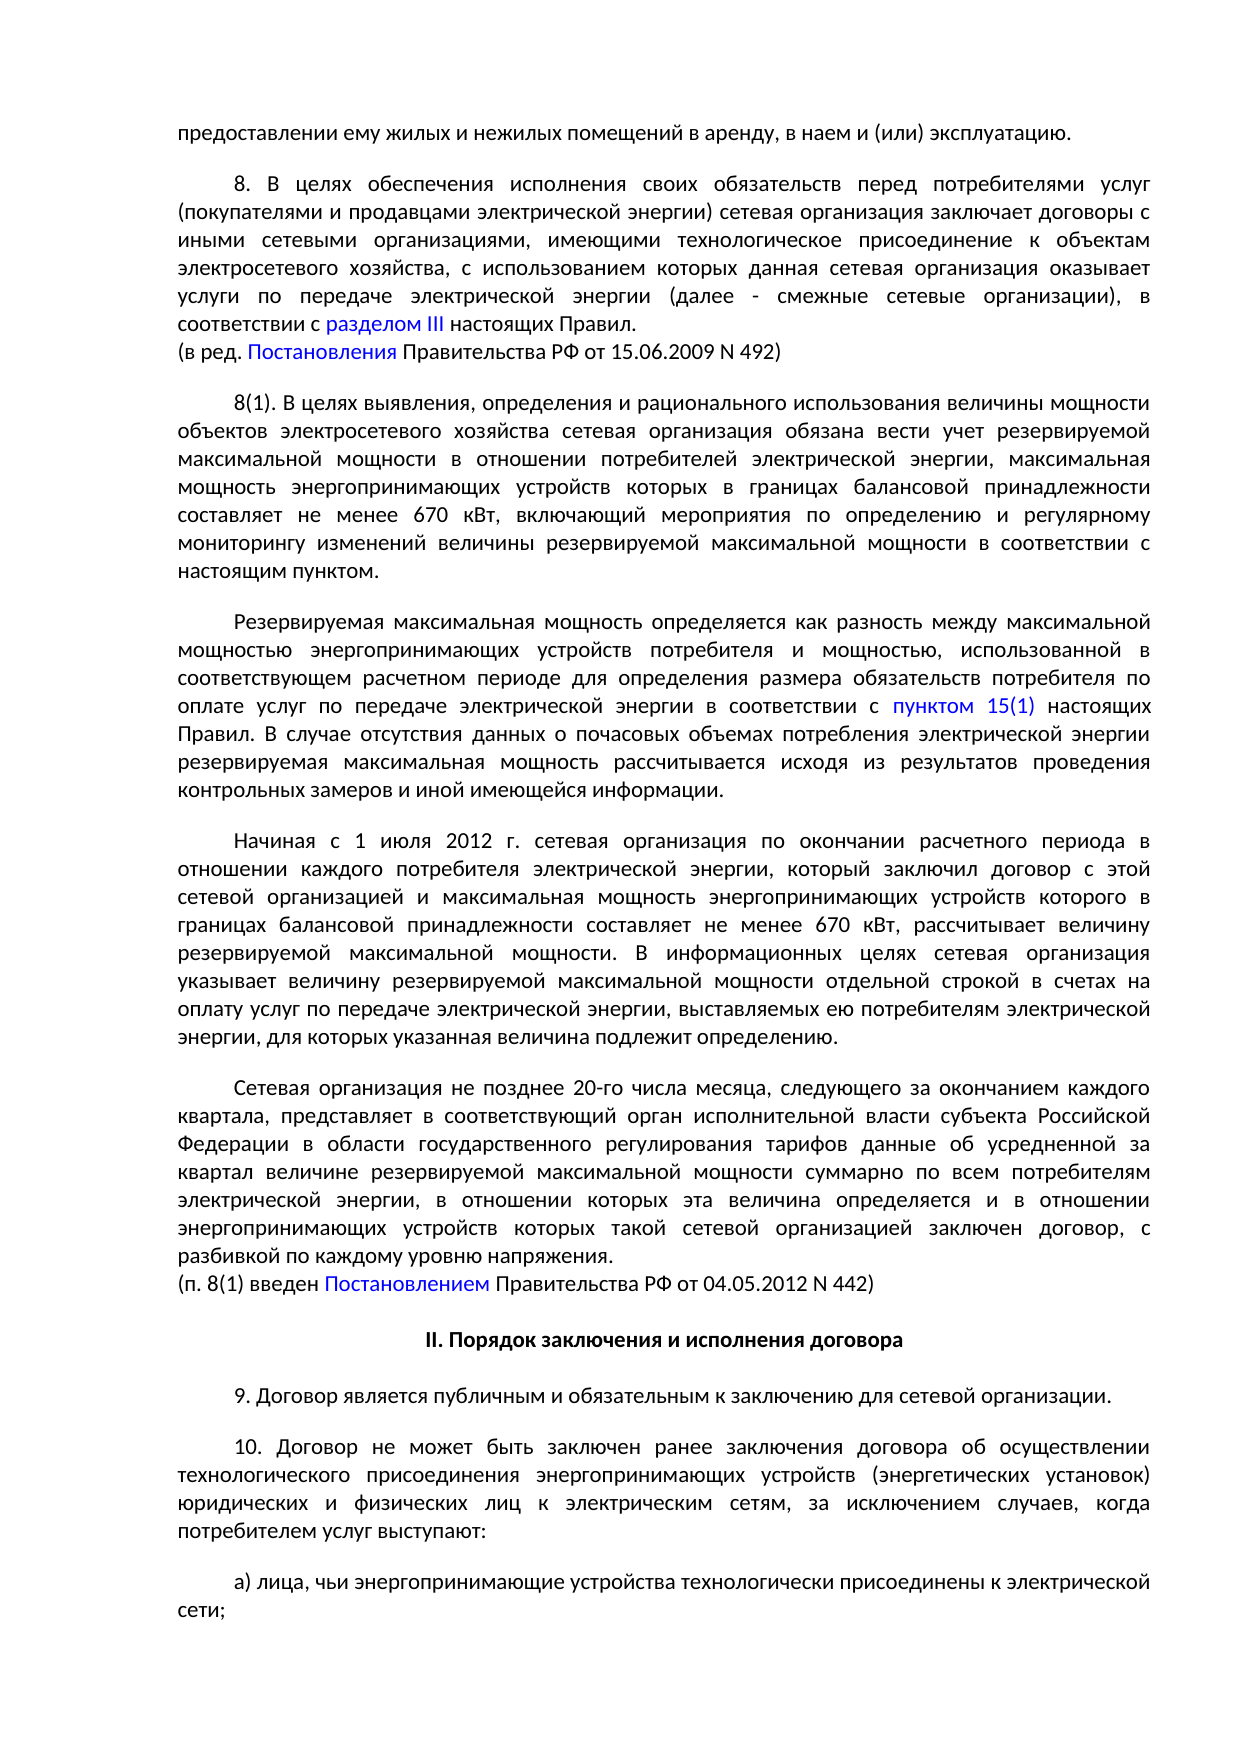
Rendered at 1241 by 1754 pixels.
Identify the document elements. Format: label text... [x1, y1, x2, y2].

text 9. Договор является публичным и обязательным к заключению для сетевой организации. [177, 1382, 1152, 1409]
text Резервируемая максимальная мощность определяется как разность между максимальной мощностью энергопринимающих устройств потребителя и мощностью, использованной в соответствующем расчетном периоде для определения размера обязательств потребителя по оплате услуг по передаче электрической энергии в соответствии с пунктом 15(1) настоящих Правил. В случае отсутствия данных о почасовых объемах потребления электрической энергии резервируемая максимальная мощность рассчитывается исходя из результатов проведения контрольных замеров и иной имеющейся информации. [177, 607, 1152, 803]
text 8. В целях обеспечения исполнения своих обязательств перед потребителями услуг (покупателями и продавцами электрической энергии) сетевая организация заключает договоры с иными сетевыми организациями, имеющими технологическое присоединение к объектам электросетевого хозяйства, с использованием которых данная сетевая организация оказывает услуги по передаче электрической энергии (далее - смежные сетевые организации), в соответствии с разделом III настоящих Правил. [177, 169, 1152, 337]
text (в ред. Постановления Правительства РФ от 15.06.2009 N 492) [177, 337, 1152, 365]
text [177, 118, 1152, 146]
text 8(1). В целях выявления, определения и рационального использования величины мощности объектов электросетевого хозяйства сетевая организация обязана вести учет резервируемой максимальной мощности в отношении потребителей электрической энергии, максимальная мощность энергопринимающих устройств которых в границах балансовой принадлежности составляет не менее 670 кВт, включающий мероприятия по определению и регулярному мониторингу изменений величины резервируемой максимальной мощности в соответствии с настоящим пунктом. [177, 388, 1152, 584]
text Начиная с 1 июля 2012 г. сетевая организация по окончании расчетного периода в отношении каждого потребителя электрической энергии, который заключил договор с этой сетевой организацией и максимальная мощность энергопринимающих устройств которого в границах балансовой принадлежности составляет не менее 670 кВт, рассчитывает величину резервируемой максимальной мощности. В информационных целях сетевая организация указывает величину резервируемой максимальной мощности отдельной строкой в счетах на оплату услуг по передаче электрической энергии, выставляемых ею потребителям электрической энергии, для которых указанная величина подлежит определению. [177, 826, 1152, 1050]
text (п. 8(1) введен Постановлением Правительства РФ от 04.05.2012 N 442) [177, 1269, 1152, 1297]
text а) лица, чьи энергопринимающие устройства технологически присоединены к электрической сети; [177, 1567, 1152, 1623]
title II. Порядок заключения и исполнения договора [177, 1326, 1152, 1353]
text Сетевая организация не позднее 20-го числа месяца, следующего за окончанием каждого квартала, представляет в соответствующий орган исполнительной власти субъекта Российской Федерации в области государственного регулирования тарифов данные об усредненной за квартал величине резервируемой максимальной мощности суммарно по всем потребителям электрической энергии, в отношении которых эта величина определяется и в отношении энергопринимающих устройств которых такой сетевой организацией заключен договор, с разбивкой по каждому уровню напряжения. [177, 1073, 1152, 1269]
text 10. Договор не может быть заключен ранее заключения договора об осуществлении технологического присоединения энергопринимающих устройств (энергетических установок) юридических и физических лиц к электрическим сетям, за исключением случаев, когда потребителем услуг выступают: [177, 1432, 1152, 1544]
